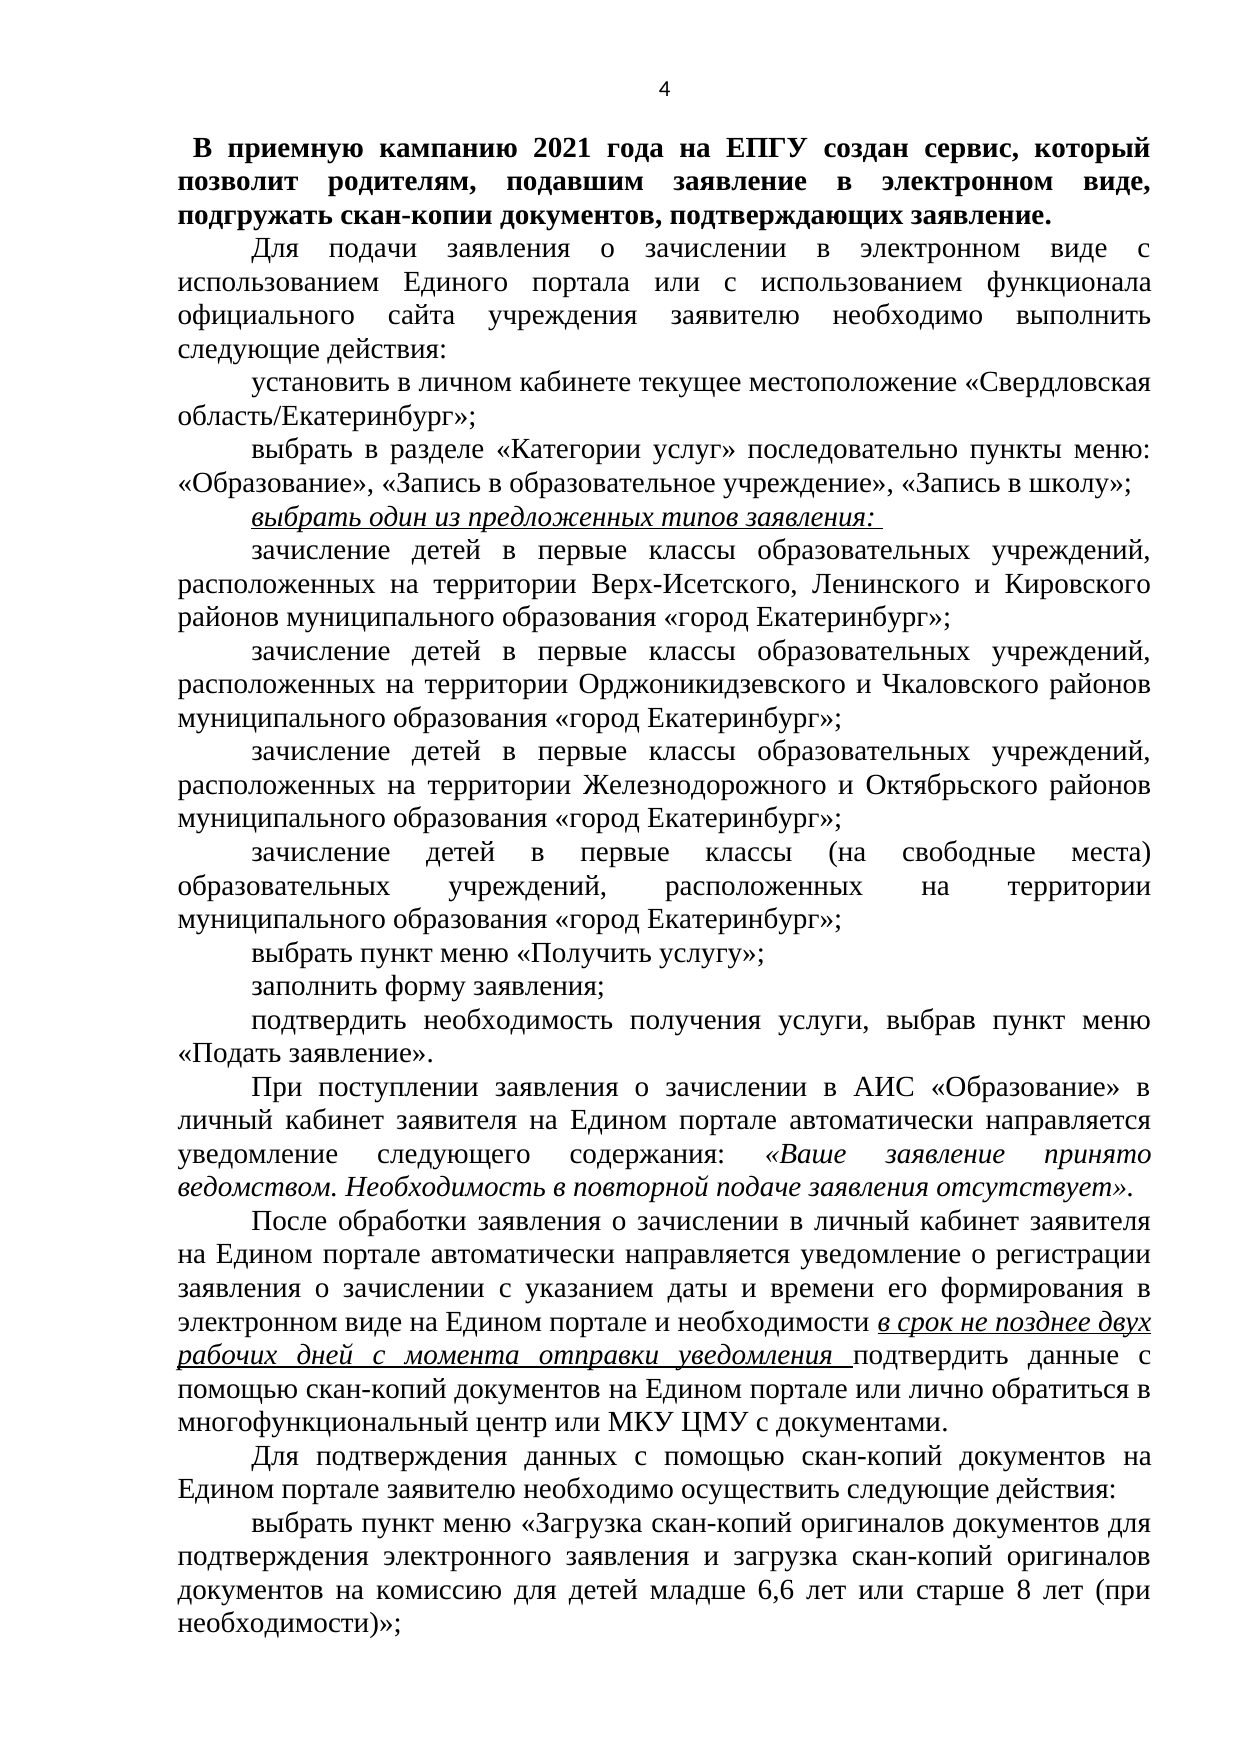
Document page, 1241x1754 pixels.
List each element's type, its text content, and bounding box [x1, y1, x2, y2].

text установить в личном кабинете текущее местоположение «Свердловская область/Екатеринбург»; [177, 364, 1152, 432]
text зачисление детей в первые классы образовательных учреждений, расположенных на территории Железнодорожного и Октябрьского районов муниципального образования «город Екатеринбург»; [177, 733, 1152, 834]
text зачисление детей в первые классы образовательных учреждений, расположенных на территории Орджоникидзевского и Чкаловского районов муниципального образования «город Екатеринбург»; [177, 633, 1152, 733]
text В приемную кампанию 2021 года на ЕПГУ создан сервис, который позволит родителям, подавшим заявление в электронном виде, подгружать скан-копии документов, подтверждающих заявление. [177, 130, 1152, 230]
text Для подачи заявления о зачислении в электронном виде с использованием Единого портала или с использованием функционала официального сайта учреждения заявителю необходимо выполнить следующие действия: [177, 230, 1152, 364]
text заполнить форму заявления; [177, 968, 1152, 1002]
text зачисление детей в первые классы образовательных учреждений, расположенных на территории Верх-Исетского, Ленинского и Кировского районов муниципального образования «город Екатеринбург»; [177, 532, 1152, 633]
text При поступлении заявления о зачислении в АИС «Образование» в личный кабинет заявителя на Едином портале автоматически направляется уведомление следующего содержания: «Ваше заявление принято ведомством. Необходимость в повторной подаче заявления отсутствует». [177, 1069, 1152, 1203]
text После обработки заявления о зачислении в личный кабинет заявителя на Едином портале автоматически направляется уведомление о регистрации заявления о зачислении с указанием даты и времени его формирования в электронном виде на Едином портале и необходимости в срок не позднее двух рабочих дней с момента отправки уведомления подтвердить данные с помощью скан-копий документов на Едином портале или лично обратиться в многофункциональный центр или МКУ ЦМУ с документами. [177, 1203, 1152, 1438]
text Для подтверждения данных с помощью скан-копий документов на Едином портале заявителю необходимо осуществить следующие действия: [177, 1438, 1152, 1505]
text выбрать в разделе «Категории услуг» последовательно пункты меню: «Образование», «Запись в образовательное учреждение», «Запись в школу»; [177, 432, 1152, 499]
text подтвердить необходимость получения услуги, выбрав пункт меню «Подать заявление». [177, 1002, 1152, 1069]
text выбрать пункт меню «Получить услугу»; [177, 935, 1152, 968]
text выбрать один из предложенных типов заявления: [177, 499, 1152, 532]
text выбрать пункт меню «Загрузка скан-копий оригиналов документов для подтверждения электронного заявления и загрузка скан-копий оригиналов документов на комиссию для детей младше 6,6 лет или старше 8 лет (при необходимости)»; [177, 1505, 1152, 1639]
text зачисление детей в первые классы (на свободные места) образовательных учреждений, расположенных на территории муниципального образования «город Екатеринбург»; [177, 834, 1152, 935]
